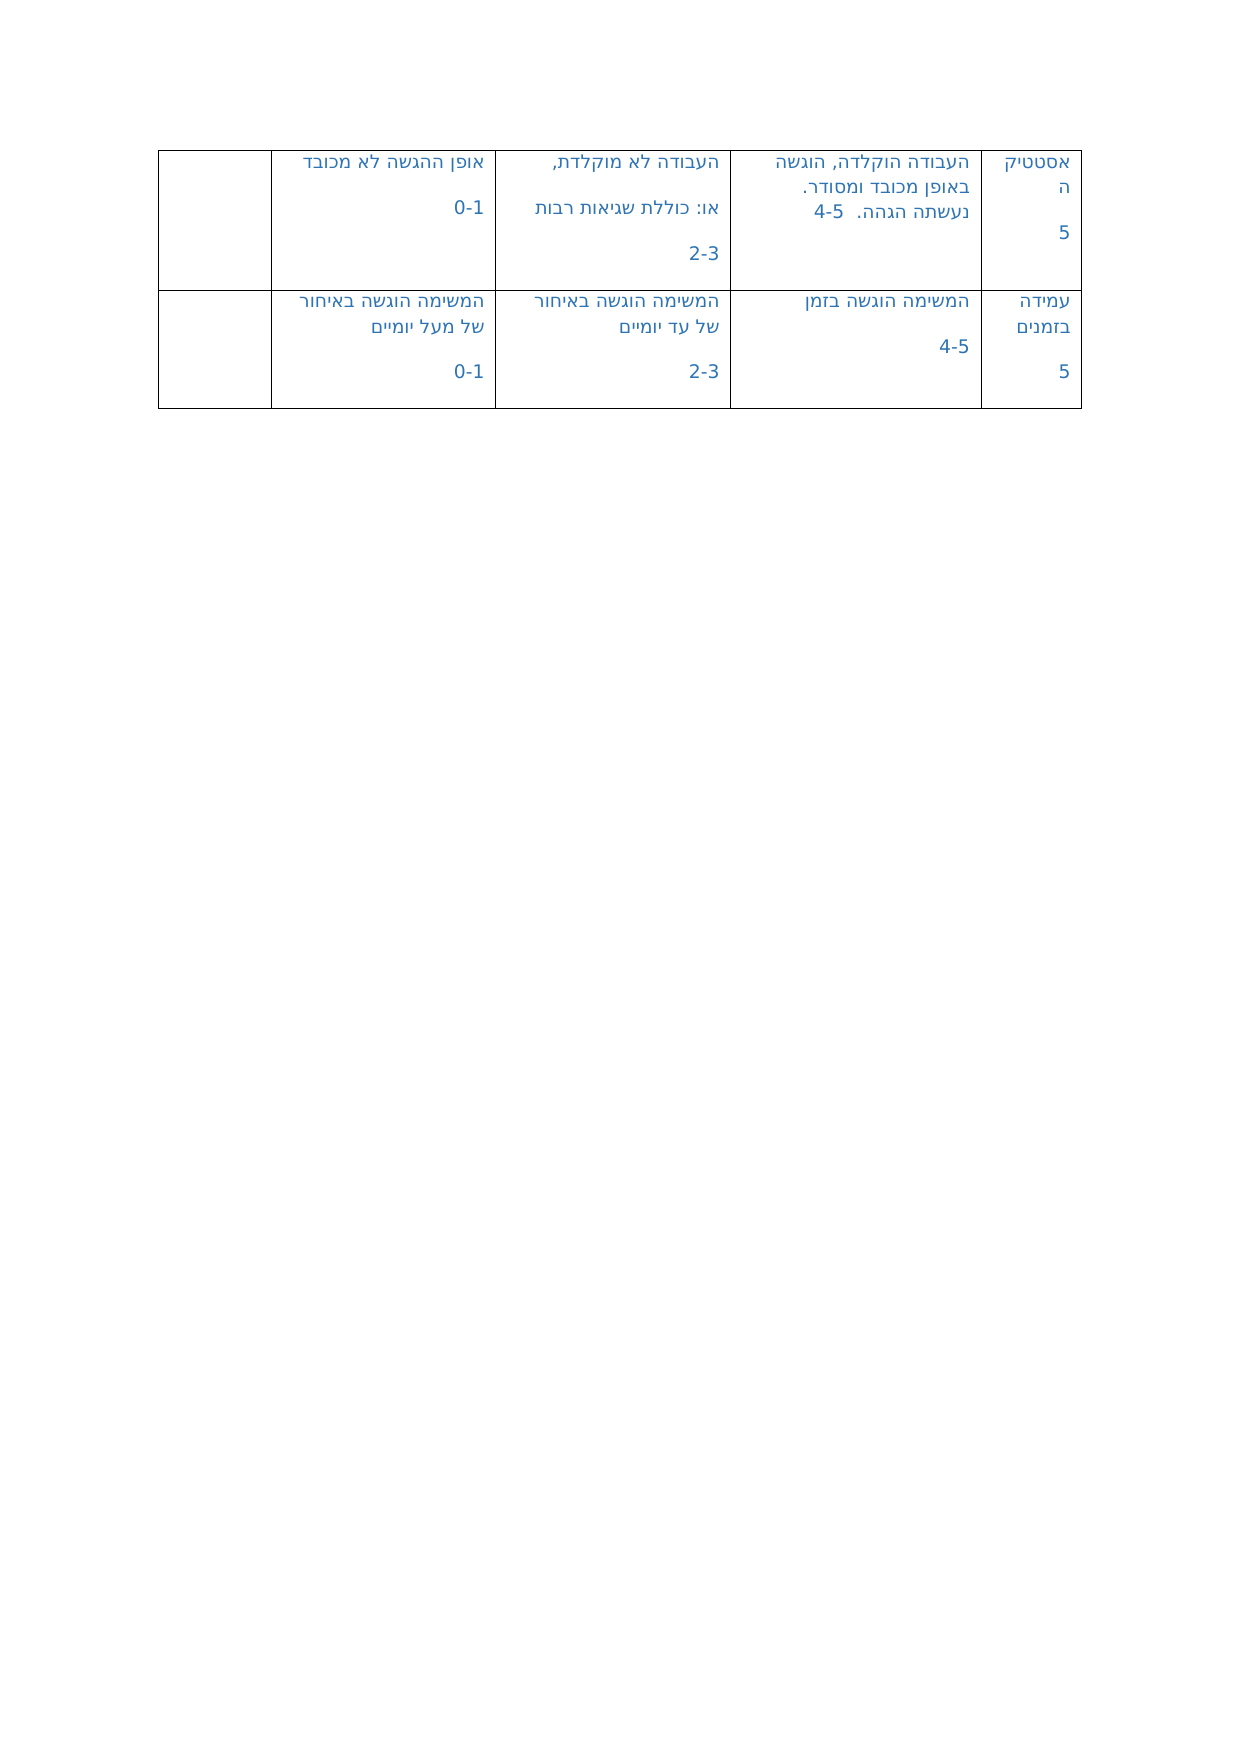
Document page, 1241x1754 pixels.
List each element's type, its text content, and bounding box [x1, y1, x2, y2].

table_cell [159, 151, 271, 289]
table_cell המשימה הוגשה באיחור של עד יומיים 2-3 [496, 291, 730, 408]
table_cell העבודה לא מוקלדת, או: כוללת שגיאות רבות 2-3 [496, 151, 730, 289]
table_cell עמידה בזמנים 5 [982, 291, 1081, 408]
table_cell המשימה הוגשה בזמן 4-5 [731, 291, 981, 408]
table_cell העבודה הוקלדה, הוגשה באופן מכובד ומסודר. נעשתה הגהה. 4-5 [731, 151, 981, 289]
table_cell [159, 291, 271, 408]
table_cell אסטטיקה 5 [982, 151, 1081, 289]
table_cell המשימה הוגשה באיחור של מעל יומיים 0-1 [272, 291, 495, 408]
table_cell אופן ההגשה לא מכובד 0-1 [272, 151, 495, 289]
